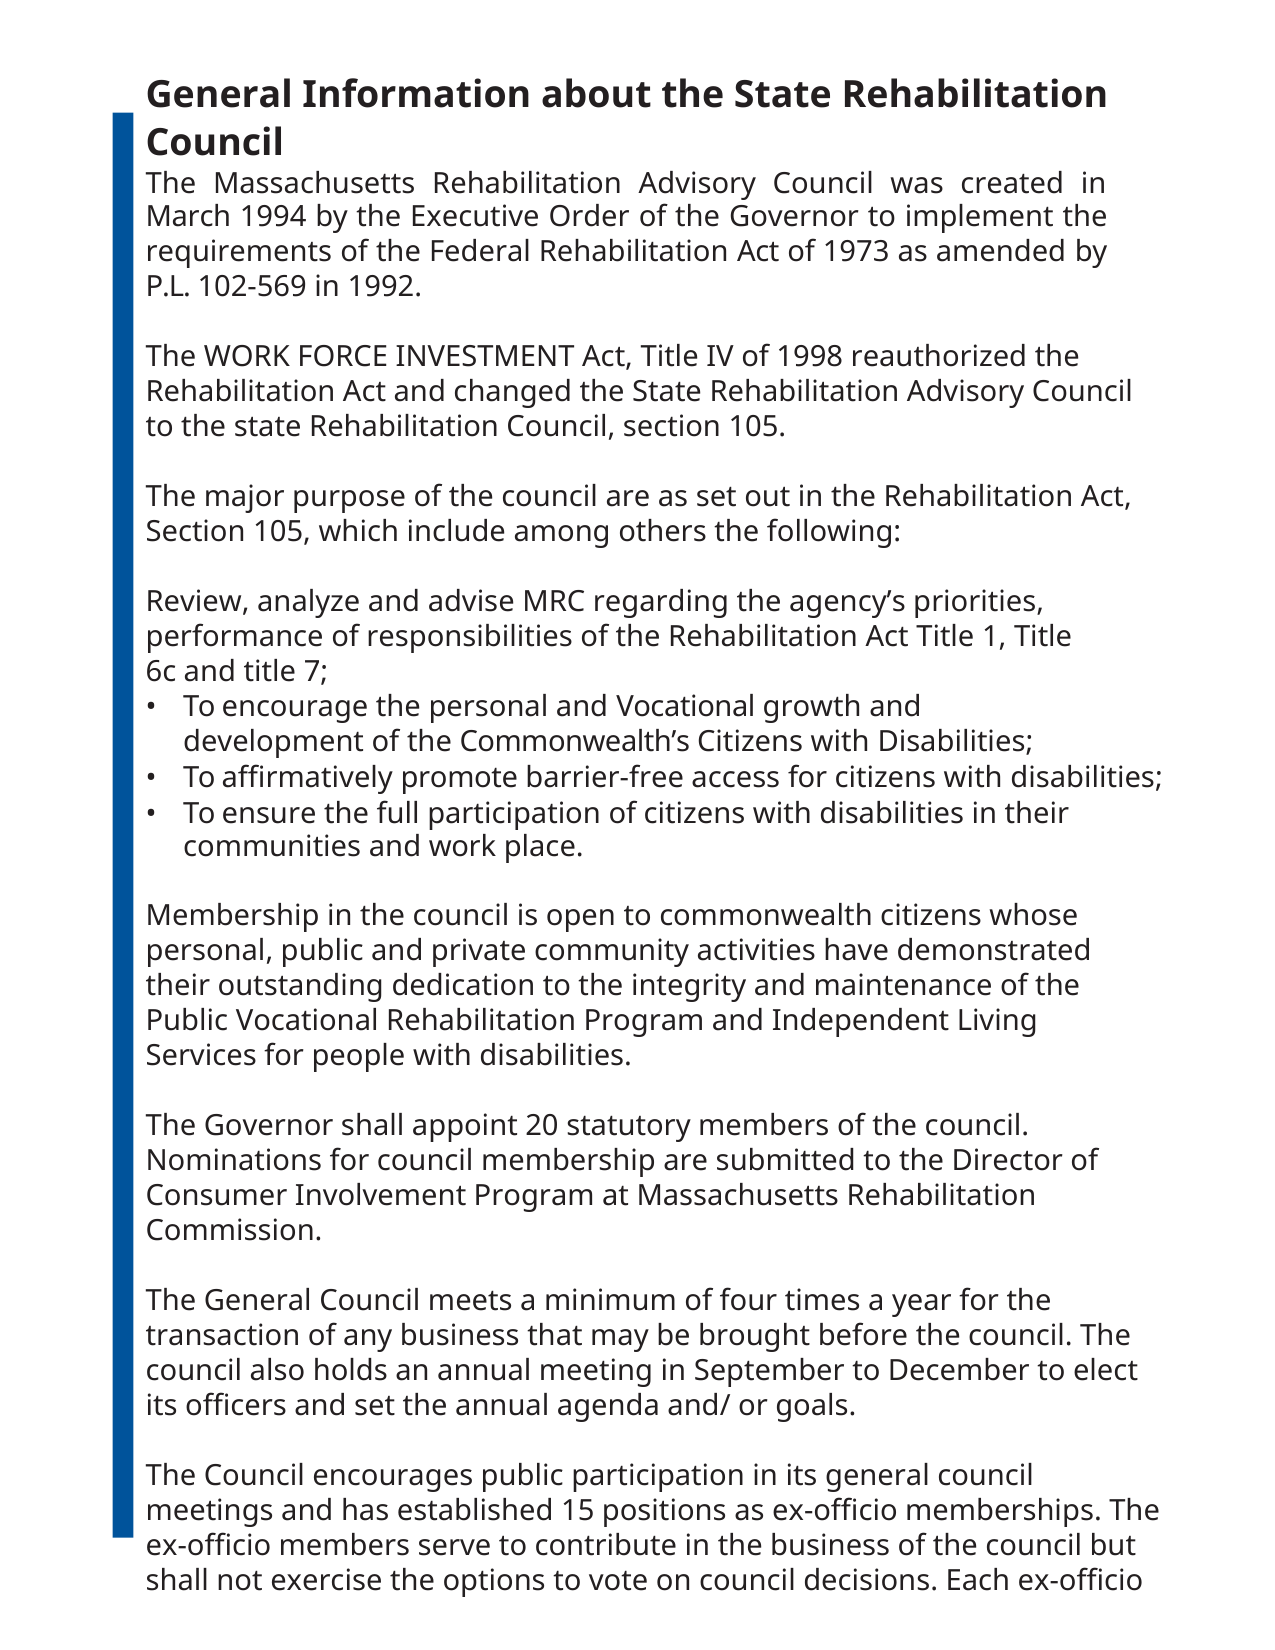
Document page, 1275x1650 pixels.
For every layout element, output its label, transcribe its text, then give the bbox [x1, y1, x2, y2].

text Membership in the council is open to commonwealth citizens whose personal, public and private community activities have demonstrated their outstanding dedication to the integrity and maintenance of the Public Vocational Rehabilitation Program and Independent Living Services for people with disabilities. [145, 898, 1144, 1073]
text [145, 1458, 1161, 1598]
text The Massachusetts Rehabilitation Advisory Council was created in March 1994 by the Executive Order of the Governor to implement the requirements of the Federal Rehabilitation Act of 1973 as amended by P.L. 102-569 in 1992. [145, 165, 1107, 305]
text Review, analyze and advise MRC regarding the agency’s priorities, performance of responsibilities of the Rehabilitation Act Title 1, Title 6c and title 7; [145, 583, 1107, 688]
list To affirmatively promote barrier-free access for citizens with disabilities; [145, 758, 1171, 794]
text The Governor shall appoint 20 statutory members of the council. Nominations for council membership are submitted to the Director of Consumer Involvement Program at Massachusetts Rehabilitation Commission. [145, 1108, 1161, 1248]
list To ensure the full participation of citizens with disabilities in their communities and work place. [145, 795, 1159, 865]
text The major purpose of the council are as set out in the Rehabilitation Act, Section 105, which include among others the following: [145, 478, 1144, 548]
text The WORK FORCE INVESTMENT Act, Title IV of 1998 reauthorized the Rehabilitation Act and changed the State Rehabilitation Advisory Council to the state Rehabilitation Council, section 105. [145, 338, 1144, 443]
text General Information about the State Rehabilitation Council [145, 69, 1171, 165]
text The General Council meets a minimum of four times a year for the transaction of any business that may be brought before the council. The council also holds an annual meeting in September to December to elect its officers and set the annual agenda and/ or goals. [145, 1283, 1171, 1423]
list To encourage the personal and Vocational growth and development of the Commonwealth’s Citizens with Disabilities; [145, 688, 1043, 758]
